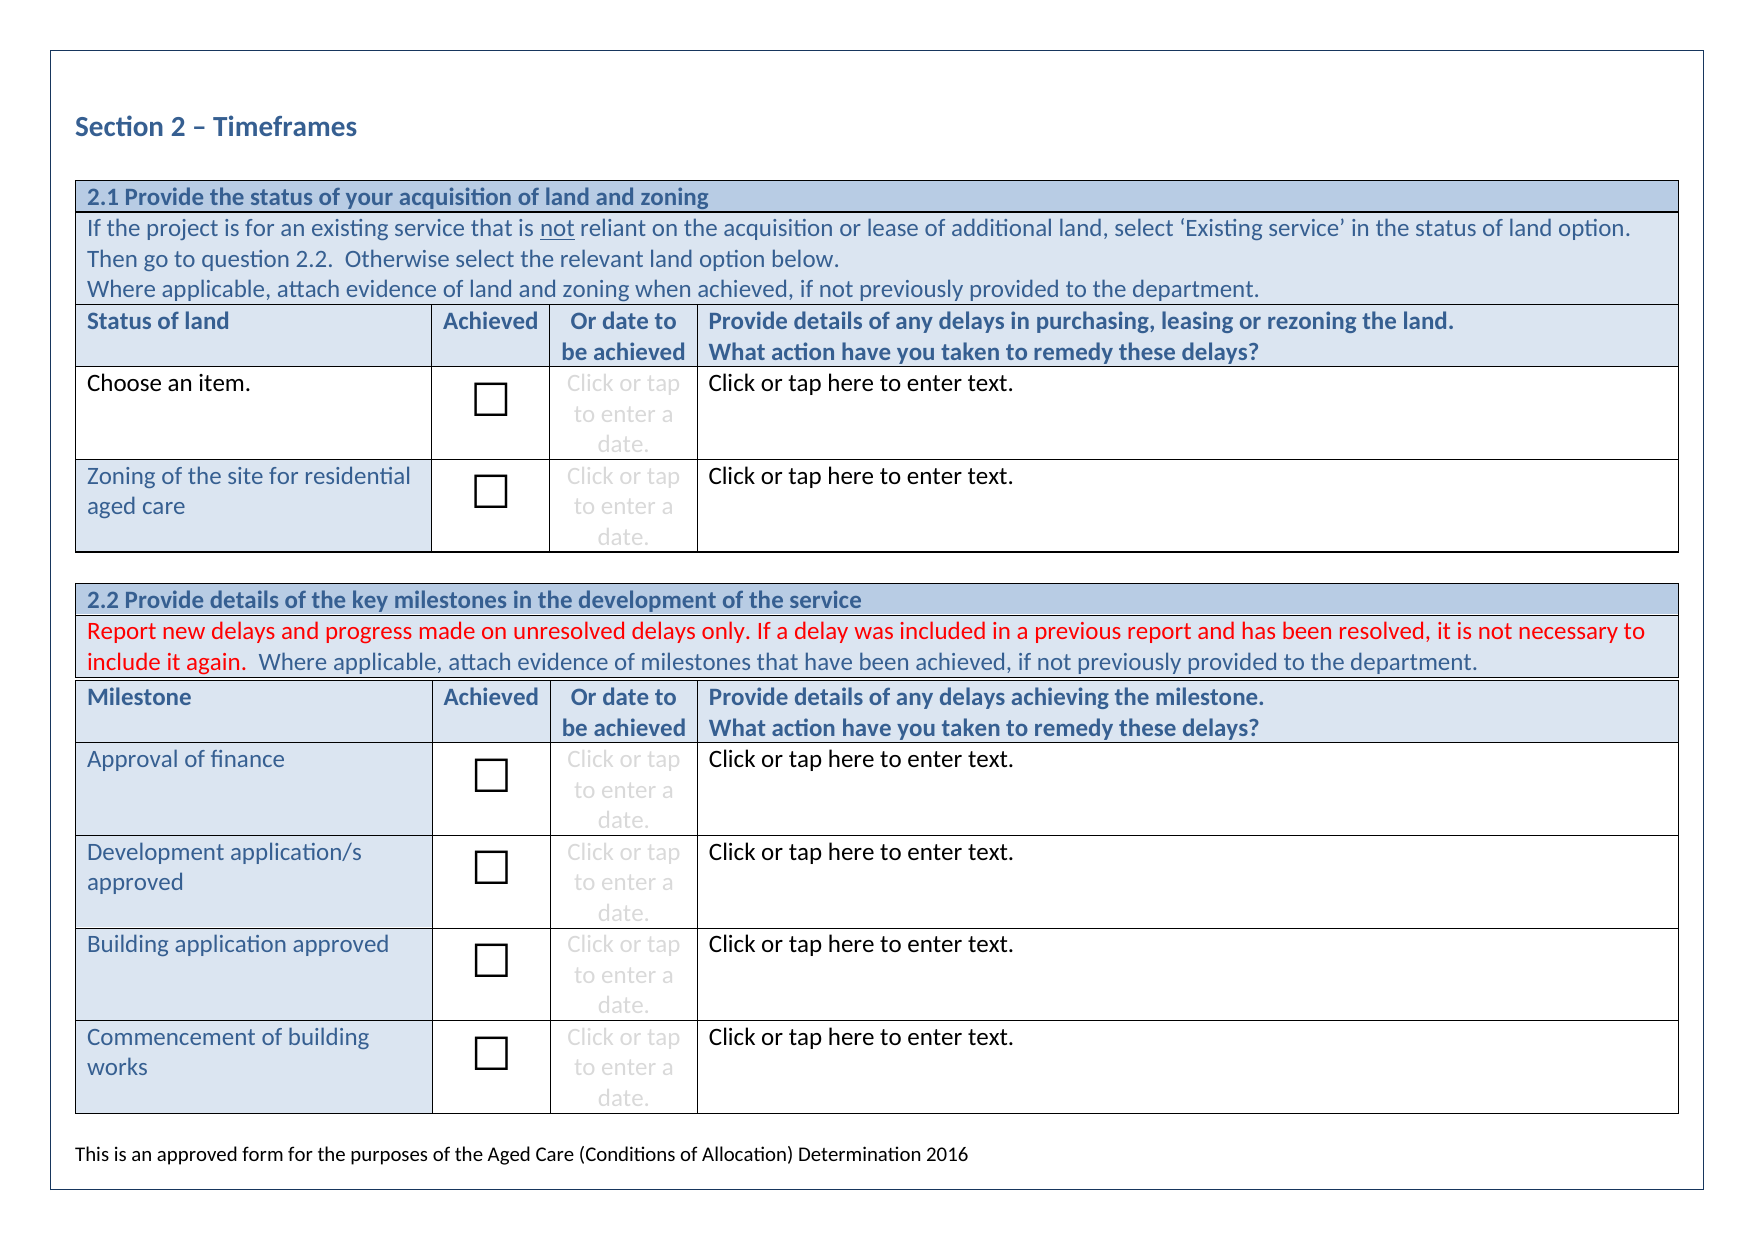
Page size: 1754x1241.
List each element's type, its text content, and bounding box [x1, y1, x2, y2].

table_header Provide details of any delays achieving the milestone. What action have you taken to remedy these delays? [698, 681, 1678, 742]
table_cell Commencement of building works [76, 1021, 432, 1113]
table_cell Development application/s approved [76, 836, 432, 927]
table_cell Report new delays and progress made on unresolved delays only. If a delay was included in a previous report and has been resolved, it is not necessary to include it again. Where applicable, attach evidence of milestones that have been achieved, if not previously provided to the department. [76, 616, 1678, 677]
table_header 2.1 Provide the status of your acquisition of land and zoning [76, 181, 1678, 211]
subtitle Section 2 – Timeframes [75, 108, 1679, 144]
table_header Milestone [76, 681, 432, 742]
table_cell Approval of finance [76, 743, 432, 835]
table_header Or date to be achieved [551, 681, 697, 742]
table_cell Building application approved [76, 929, 432, 1020]
table_cell Achieved [432, 305, 549, 366]
table_cell If the project is for an existing service that is not reliant on the acquisition or lease of additional land, select ‘Existing service’ in the status of land option. Then go to question 2.2. Otherwise select the relevant land option below. Where applicable, attach evidence of land and zoning when achieved, if not previously provided to the department. [76, 213, 1678, 304]
table_cell Or date to be achieved [550, 305, 697, 366]
table_cell Zoning of the site for residential aged care [76, 460, 431, 551]
table_header 2.2 Provide details of the key milestones in the development of the service [76, 584, 1678, 614]
table_cell Provide details of any delays in purchasing, leasing or rezoning the land. What action have you taken to remedy these delays? [698, 305, 1678, 366]
table_cell Status of land [76, 305, 431, 366]
table_header Achieved [433, 681, 550, 742]
